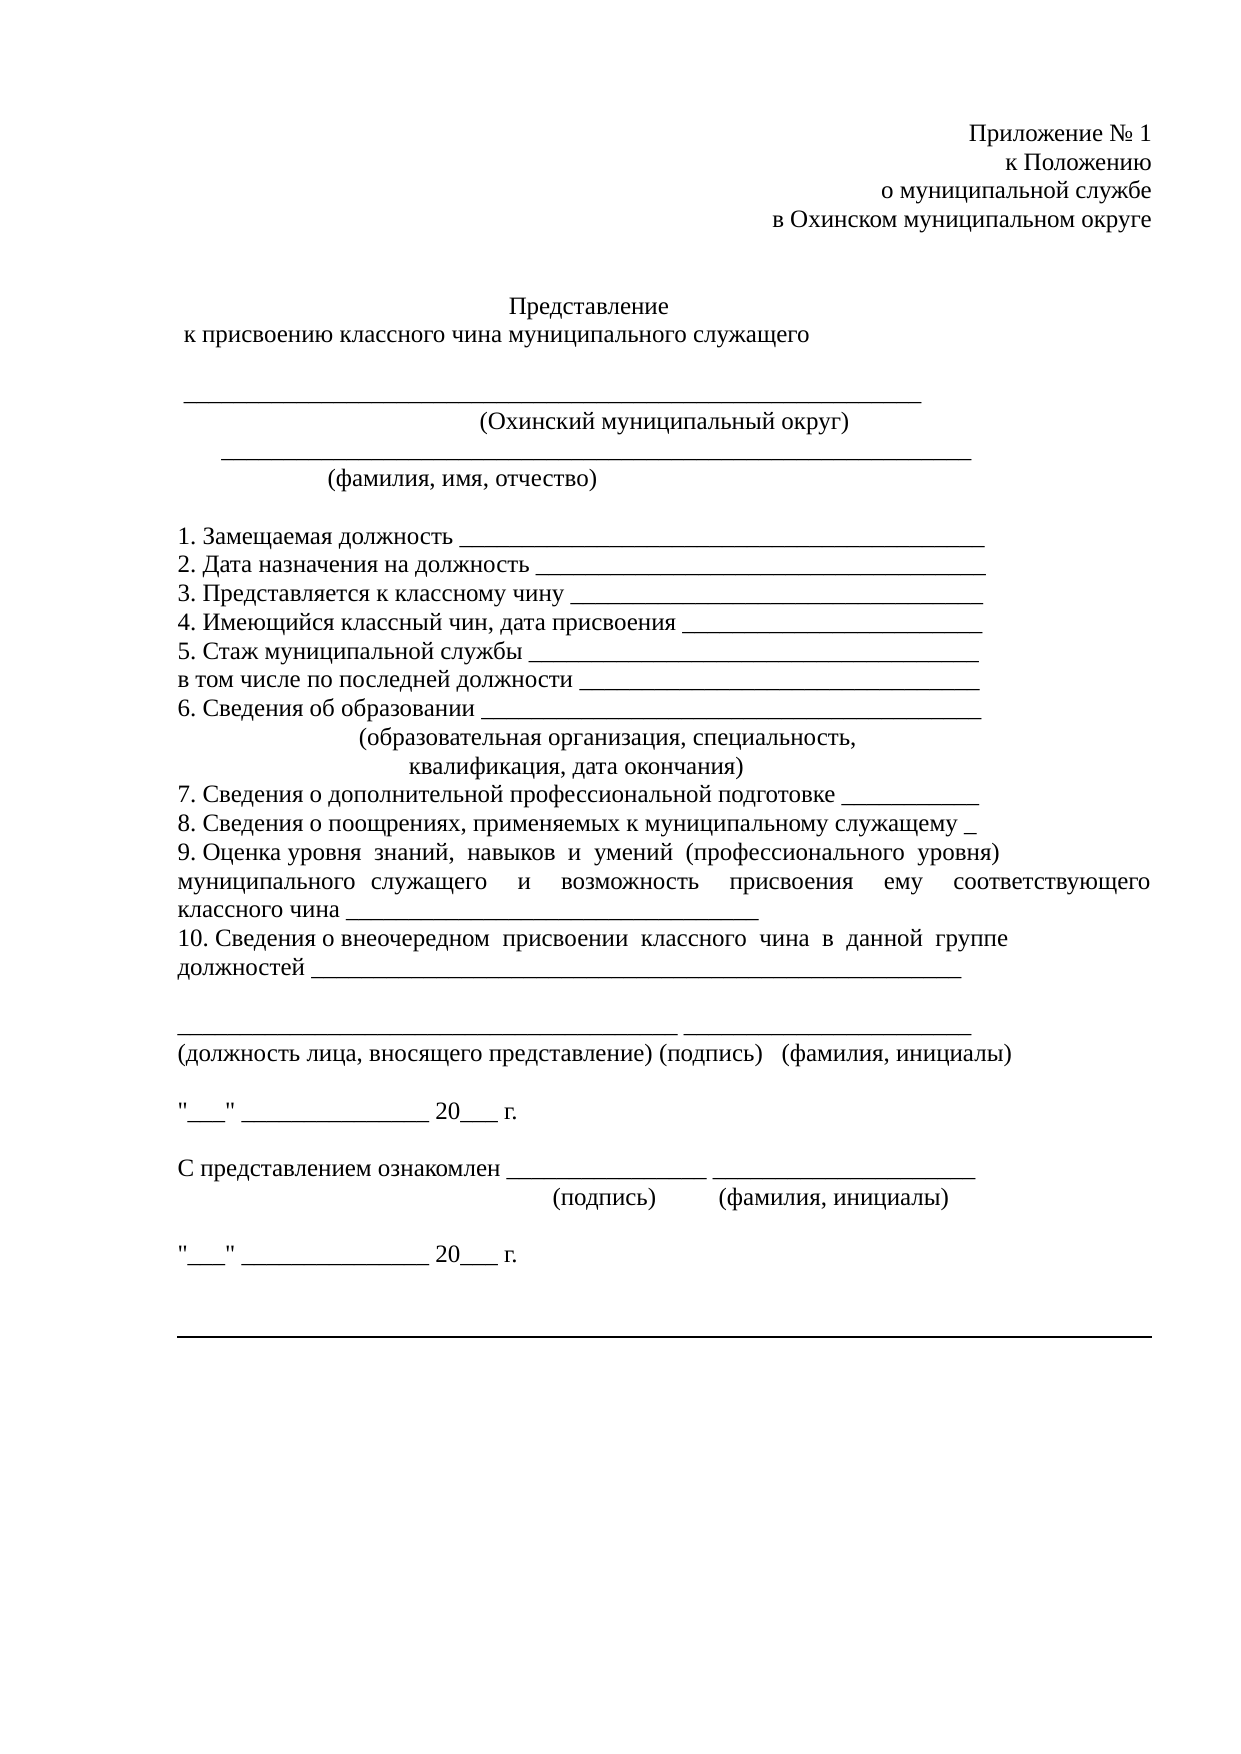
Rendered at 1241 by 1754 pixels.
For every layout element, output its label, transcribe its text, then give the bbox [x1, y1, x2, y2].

text (должность лица, вносящего представление) (подпись) (фамилия, инициалы) [177, 1038, 1152, 1067]
text в том числе по последней должности ________________________________ [177, 664, 1152, 693]
text ____________________________________________________________ [177, 434, 1152, 463]
text 3. Представляется к классному чину _________________________________ [177, 578, 1152, 607]
text о муниципальной службе [177, 176, 1152, 204]
text к Положению [177, 147, 1152, 176]
text к присвоению классного чина муниципального служащего [177, 319, 1152, 348]
text квалификация, дата окончания) [177, 751, 1152, 779]
text 1. Замещаемая должность __________________________________________ [177, 521, 1152, 549]
text в Охинском муниципальном округе [177, 204, 1152, 233]
text 4. Имеющийся классный чин, дата присвоения ________________________ [177, 607, 1152, 636]
text ________________________________________ _______________________ [177, 1009, 1152, 1038]
text "___" _______________ 20___ г. [177, 1239, 1152, 1268]
text Приложение № 1 [177, 118, 1152, 147]
text (подпись) (фамилия, инициалы) [177, 1182, 1152, 1211]
text "___" _______________ 20___ г. [177, 1096, 1152, 1124]
text 6. Сведения об образовании ________________________________________ [177, 693, 1152, 722]
text должностей ____________________________________________________ [177, 952, 1152, 981]
text С представлением ознакомлен ________________ _____________________ [177, 1153, 1152, 1182]
text (фамилия, имя, отчество) [177, 463, 1152, 492]
text Представление [177, 291, 1152, 319]
text (образовательная организация, специальность, [177, 722, 1152, 751]
text муниципального служащего и возможность присвоения ему соответствующего классного чина _________________________________ [177, 866, 1152, 923]
text 8. Сведения о поощрениях, применяемых к муниципальному служащему _ [177, 808, 1152, 837]
text ___________________________________________________________ [177, 377, 1152, 406]
text 10. Сведения о внеочередном присвоении классного чина в данной группе [177, 923, 1152, 952]
text 7. Сведения о дополнительной профессиональной подготовке ___________ [177, 779, 1152, 808]
text 2. Дата назначения на должность ____________________________________ [177, 549, 1152, 578]
text 9. Оценка уровня знаний, навыков и умений (профессионального уровня) [177, 837, 1152, 866]
text 5. Стаж муниципальной службы ____________________________________ [177, 636, 1152, 664]
text (Охинский муниципальный округ) [177, 406, 1152, 434]
